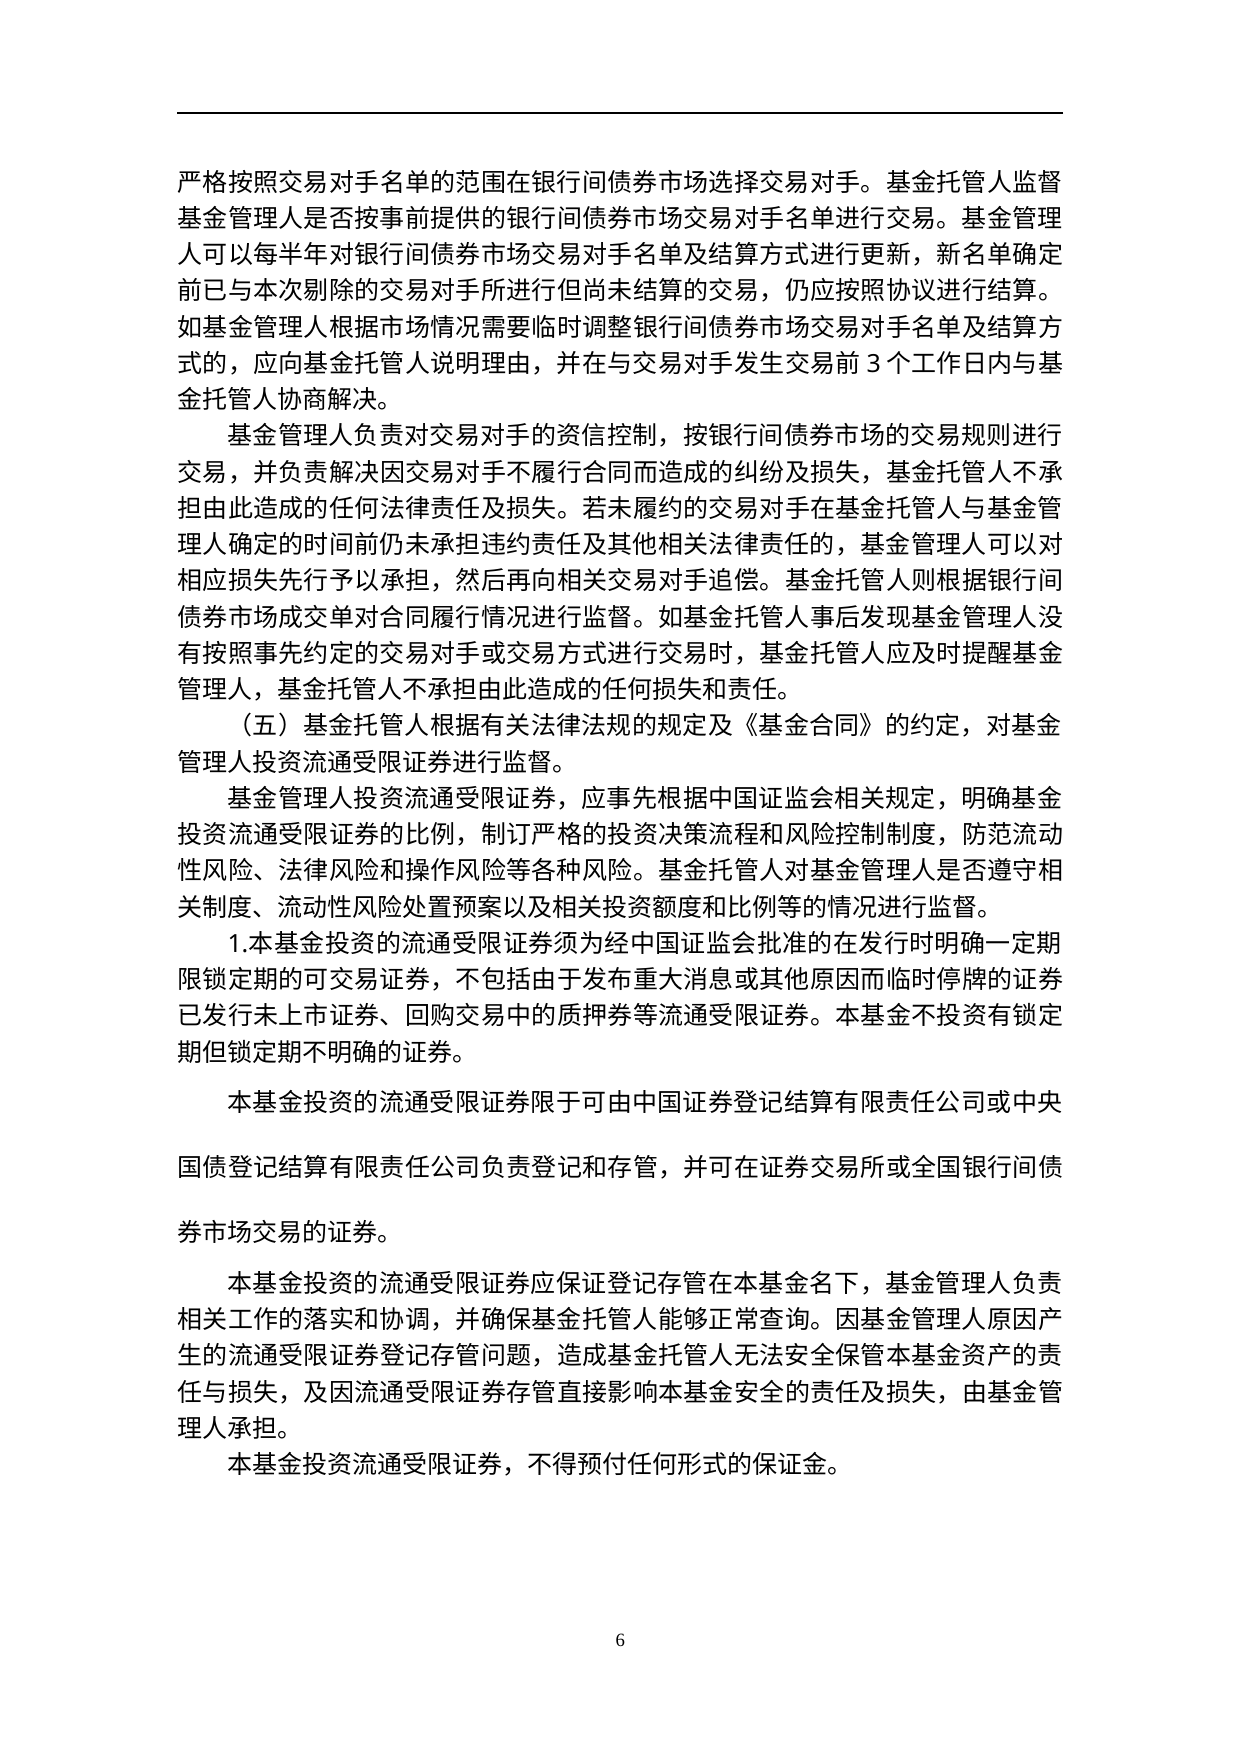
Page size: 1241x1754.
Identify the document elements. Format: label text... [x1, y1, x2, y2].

text 本基金投资流通受限证券，不得预付任何形式的保证金。 [177, 1444, 1063, 1481]
text （五）基金托管人根据有关法律法规的规定及《基金合同》的约定，对基金管理人投资流通受限证券进行监督。 [177, 706, 1063, 778]
text 1.本基金投资的流通受限证券须为经中国证监会批准的在发行时明确一定期限锁定期的可交易证券，不包括由于发布重大消息或其他原因而临时停牌的证券、已发行未上市证券、回购交易中的质押券等流通受限证券。本基金不投资有锁定期但锁定期不明确的证券。 [177, 923, 1063, 1068]
text 本基金投资的流通受限证券限于可由中国证券登记结算有限责任公司或中央国债登记结算有限责任公司负责登记和存管，并可在证券交易所或全国银行间债券市场交易的证券。 [177, 1068, 1063, 1263]
text 基金管理人投资流通受限证券，应事先根据中国证监会相关规定，明确基金投资流通受限证券的比例，制订严格的投资决策流程和风险控制制度，防范流动性风险、法律风险和操作风险等各种风险。基金托管人对基金管理人是否遵守相关制度、流动性风险处置预案以及相关投资额度和比例等的情况进行监督。 [177, 778, 1063, 923]
text 本基金投资的流通受限证券应保证登记存管在本基金名下，基金管理人负责相关工作的落实和协调，并确保基金托管人能够正常查询。因基金管理人原因产生的流通受限证券登记存管问题，造成基金托管人无法安全保管本基金资产的责任与损失，及因流通受限证券存管直接影响本基金安全的责任及损失，由基金管理人承担。 [177, 1263, 1063, 1444]
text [177, 162, 1063, 416]
text 基金管理人负责对交易对手的资信控制，按银行间债券市场的交易规则进行交易，并负责解决因交易对手不履行合同而造成的纠纷及损失，基金托管人不承担由此造成的任何法律责任及损失。若未履约的交易对手在基金托管人与基金管理人确定的时间前仍未承担违约责任及其他相关法律责任的，基金管理人可以对相应损失先行予以承担，然后再向相关交易对手追偿。基金托管人则根据银行间债券市场成交单对合同履行情况进行监督。如基金托管人事后发现基金管理人没有按照事先约定的交易对手或交易方式进行交易时，基金托管人应及时提醒基金管理人，基金托管人不承担由此造成的任何损失和责任。 [177, 416, 1063, 706]
